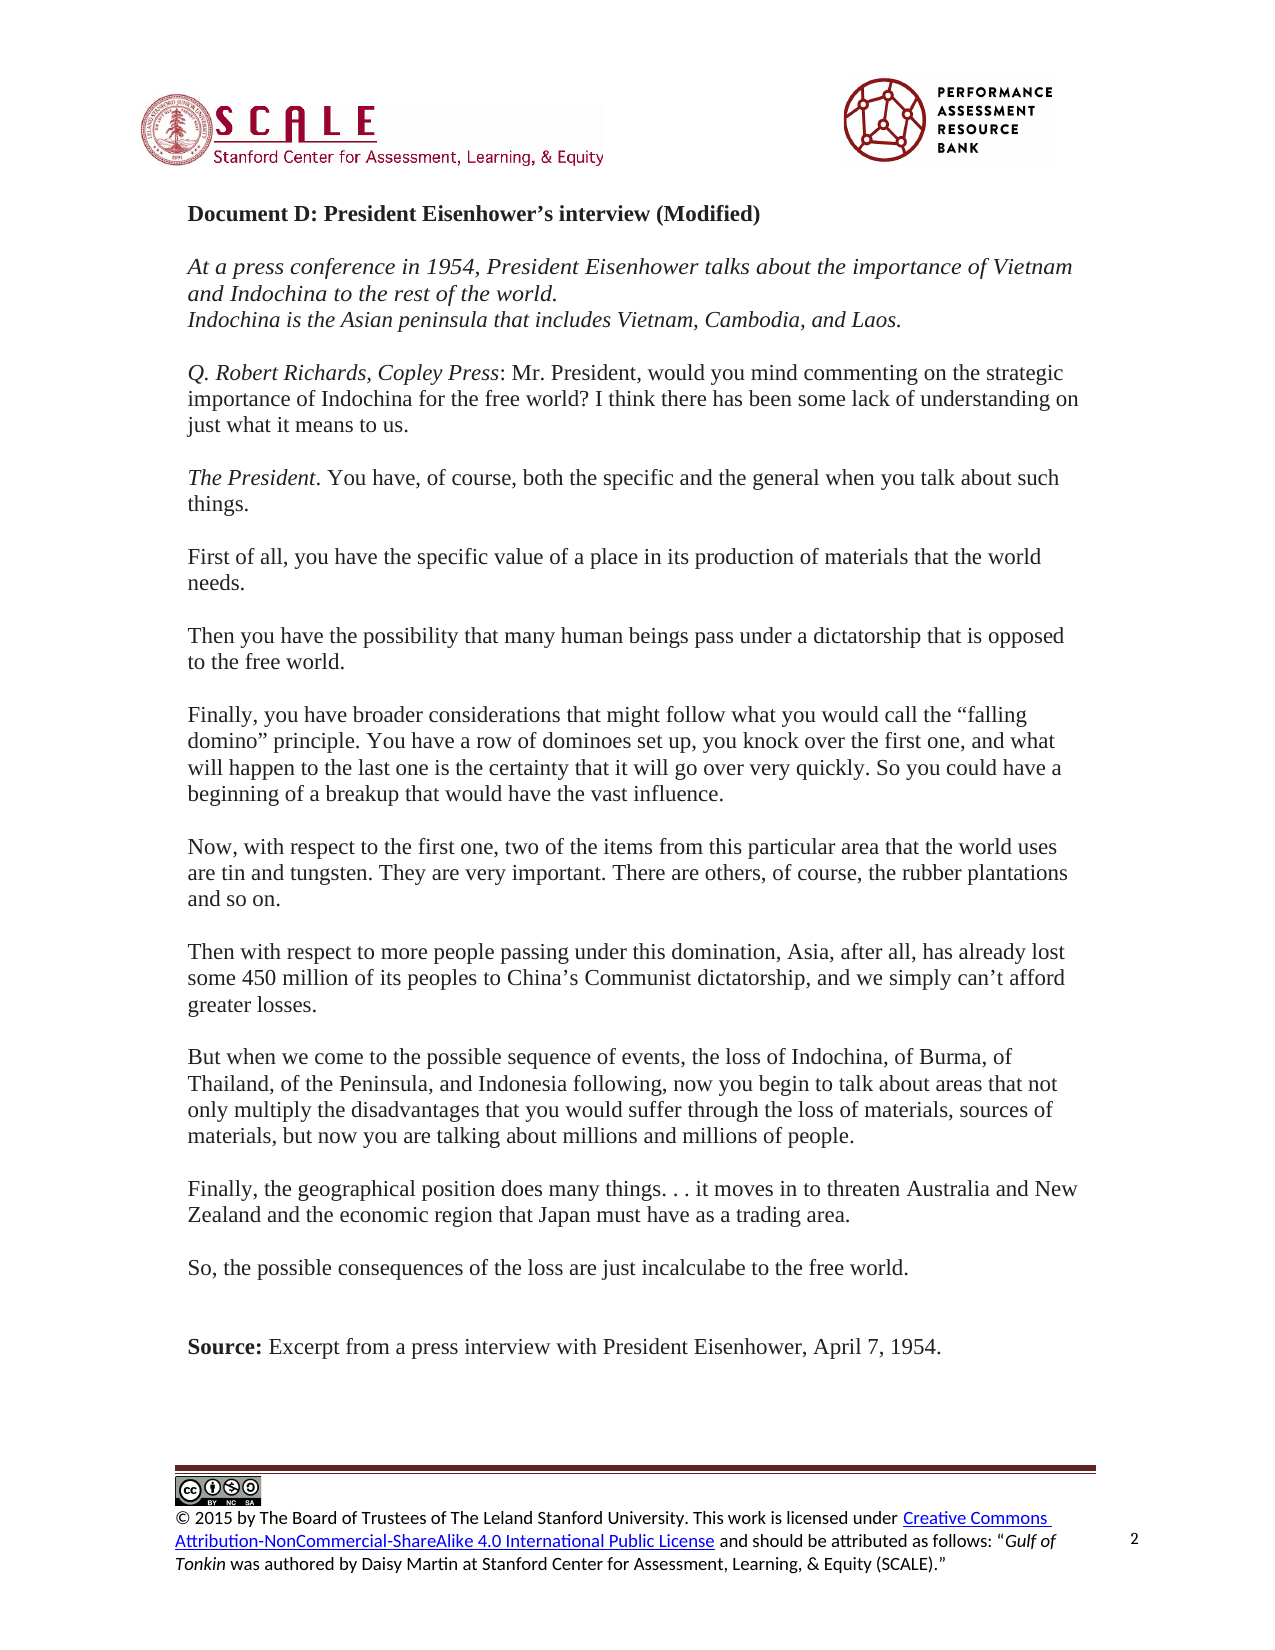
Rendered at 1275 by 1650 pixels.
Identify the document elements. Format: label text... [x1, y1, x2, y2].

text First of all, you have the specific value of a place in its production of materials that the world needs. [187, 543, 1044, 596]
text The President. You have, of course, both the specific and the general when you talk about such things. [187, 464, 1062, 517]
text But when we come to the possible sequence of events, the loss of Indochina, of Burma, of Thailand, of the Peninsula, and Indonesia following, now you begin to talk about areas that not only multiply the disadvantages that you would suffer through the loss of materials, sources of materials, but now you are talking about millions and millions of people. [187, 1043, 1060, 1149]
text Q. Robert Richards, Copley Press: Mr. President, would you mind commenting on the strategic importance of Indochina for the free world? I think there has been some lack of understanding on just what it means to us. [187, 358, 1082, 438]
text Finally, the geographical position does many things. . . it moves in to threaten Australia and New Zealand and the economic region that Japan must have as a trading area. [187, 1175, 1081, 1228]
text At a press conference in 1954, President Eisenhower talks about the importance of Vietnam and Indochina to the rest of the world. [187, 253, 1073, 306]
text Now, with respect to the first one, two of the items from this particular area that the world uses are tin and tungsten. They are very important. There are others, of course, the rubber plantations and so on. [187, 833, 1071, 912]
subtitle Document D: President Eisenhower’s interview (Modified) [187, 200, 1096, 227]
text So, the possible consequences of the loss are just incalculabe to the free world. [187, 1254, 1096, 1281]
picture [137, 90, 603, 166]
text Indochina is the Asian peninsula that includes Vietnam, Cambodia, and Laos. [187, 306, 1096, 332]
text Finally, you have broader considerations that might follow what you would call the “falling domino” principle. You have a row of dominoes set up, you knock over the first one, and what will happen to the last one is the certainty that it will go over very quickly. So you could have a beginning of a breakup that would have the vast influence. [187, 701, 1064, 806]
picture [175, 1476, 262, 1506]
text Then you have the possibility that many human beings pass under a dictatorship that is opposed to the free world. [187, 622, 1067, 674]
picture [843, 75, 1052, 166]
text Then with respect to more people passing under this domination, Asia, after all, has already lost some 450 million of its peoples to China’s Communist dictatorship, and we simply can’t afford greater losses. [187, 938, 1066, 1017]
text Source: Excerpt from a press interview with President Eisenhower, April 7, 1954. [187, 1333, 1096, 1359]
